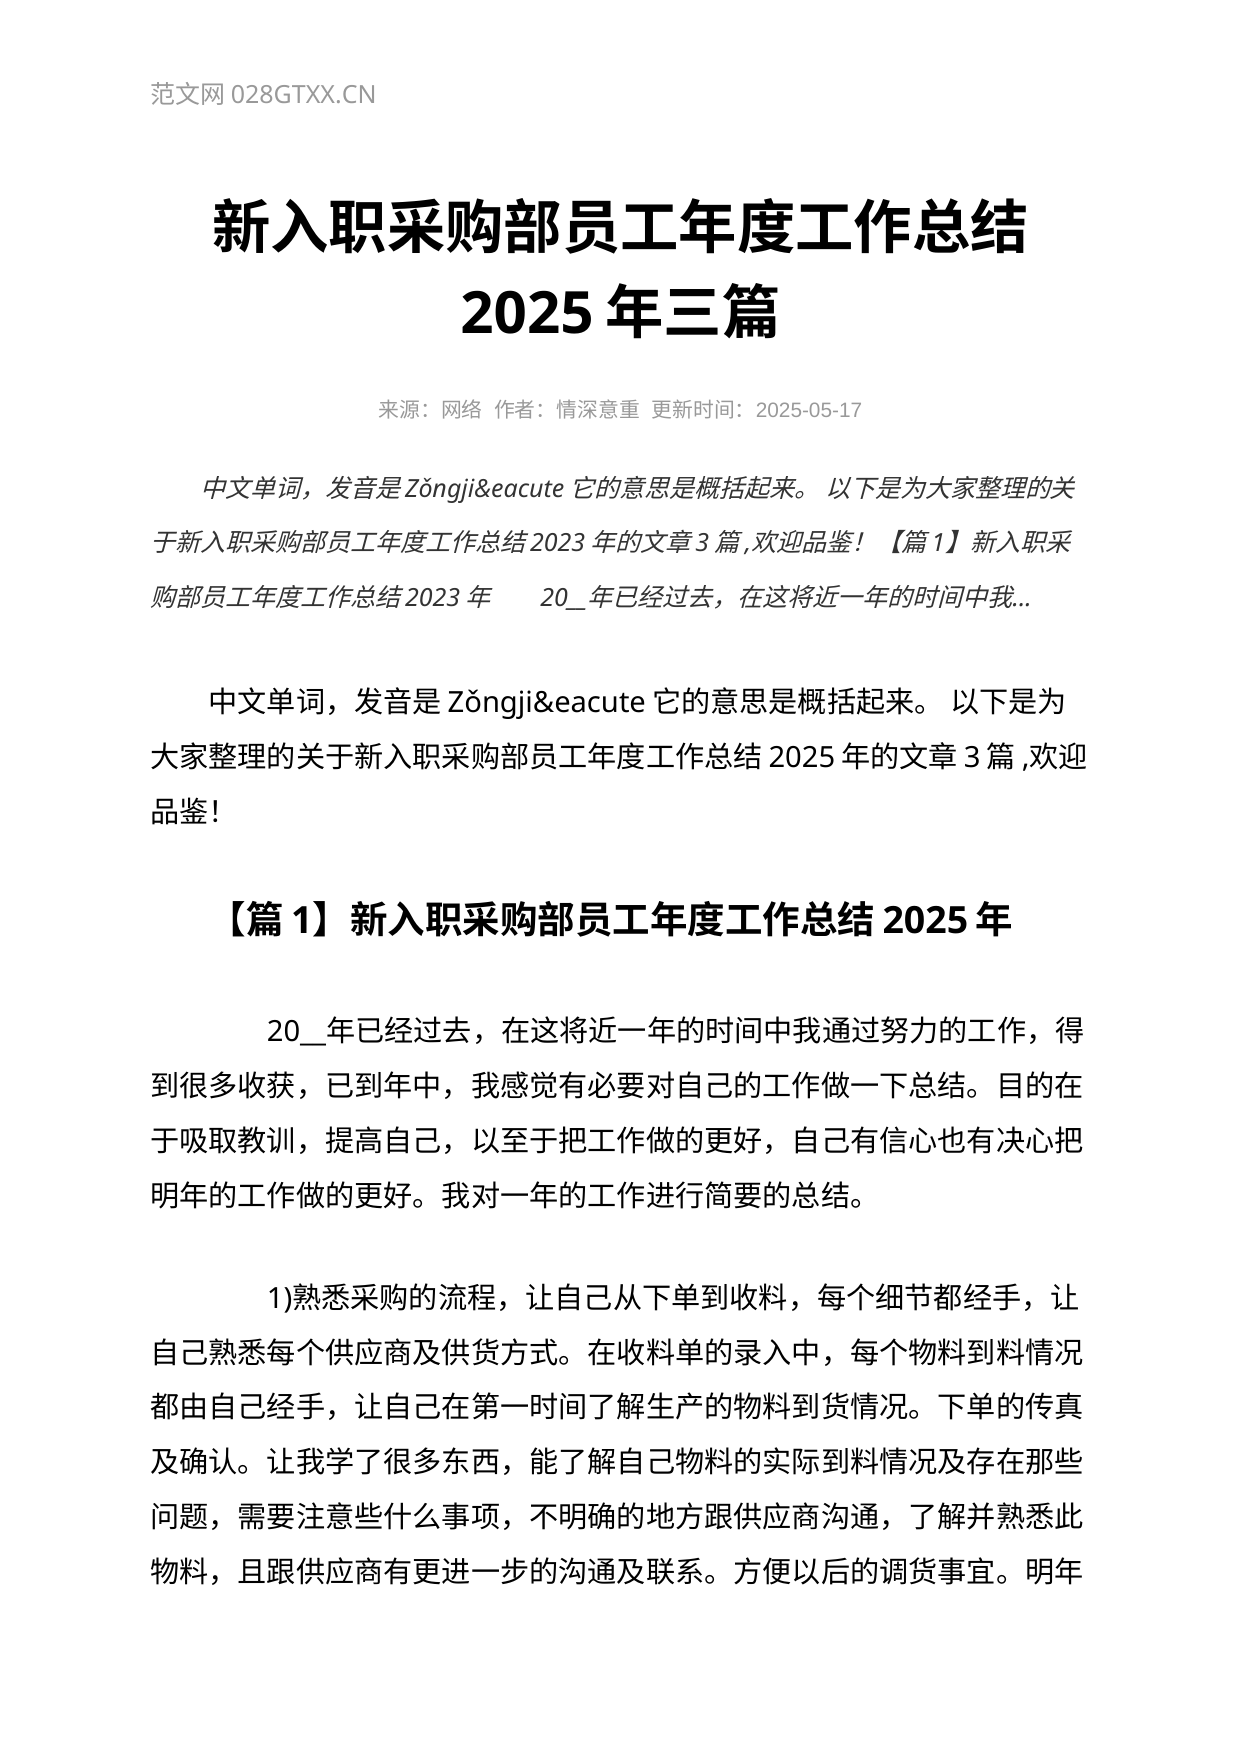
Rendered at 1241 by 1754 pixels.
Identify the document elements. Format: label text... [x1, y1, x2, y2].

text 中文单词，发音是Zǒngji&eacute它的意思是概括起来。 以下是为大家整理的关于新入职采购部员工年度工作总结2025年的文章3篇 ,欢迎品鉴！ [150, 678, 1090, 831]
subtitle 新入职采购部员工年度工作总结2025年三篇 [150, 181, 1090, 351]
text 20__年已经过去，在这将近一年的时间中我通过努力的工作，得到很多收获，已到年中，我感觉有必要对自己的工作做一下总结。目的在于吸取教训，提高自己，以至于把工作做的更好，自己有信心也有决心把明年的工作做的更好。我对一年的工作进行简要的总结。 [150, 1008, 1090, 1215]
text 【篇1】新入职采购部员工年度工作总结2025年 [150, 890, 1090, 944]
text 来源：网络 作者：情深意重 更新时间：2025-05-17 [150, 397, 1090, 421]
text 中文单词，发音是Zǒngji&eacute它的意思是概括起来。 以下是为大家整理的关于新入职采购部员工年度工作总结2023年的文章3篇 ,欢迎品鉴！【篇1】新入职采购部员工年度工作总结2023年 20__年已经过去，在这将近一年的时间中我... [150, 468, 1090, 613]
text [150, 1274, 1090, 1591]
